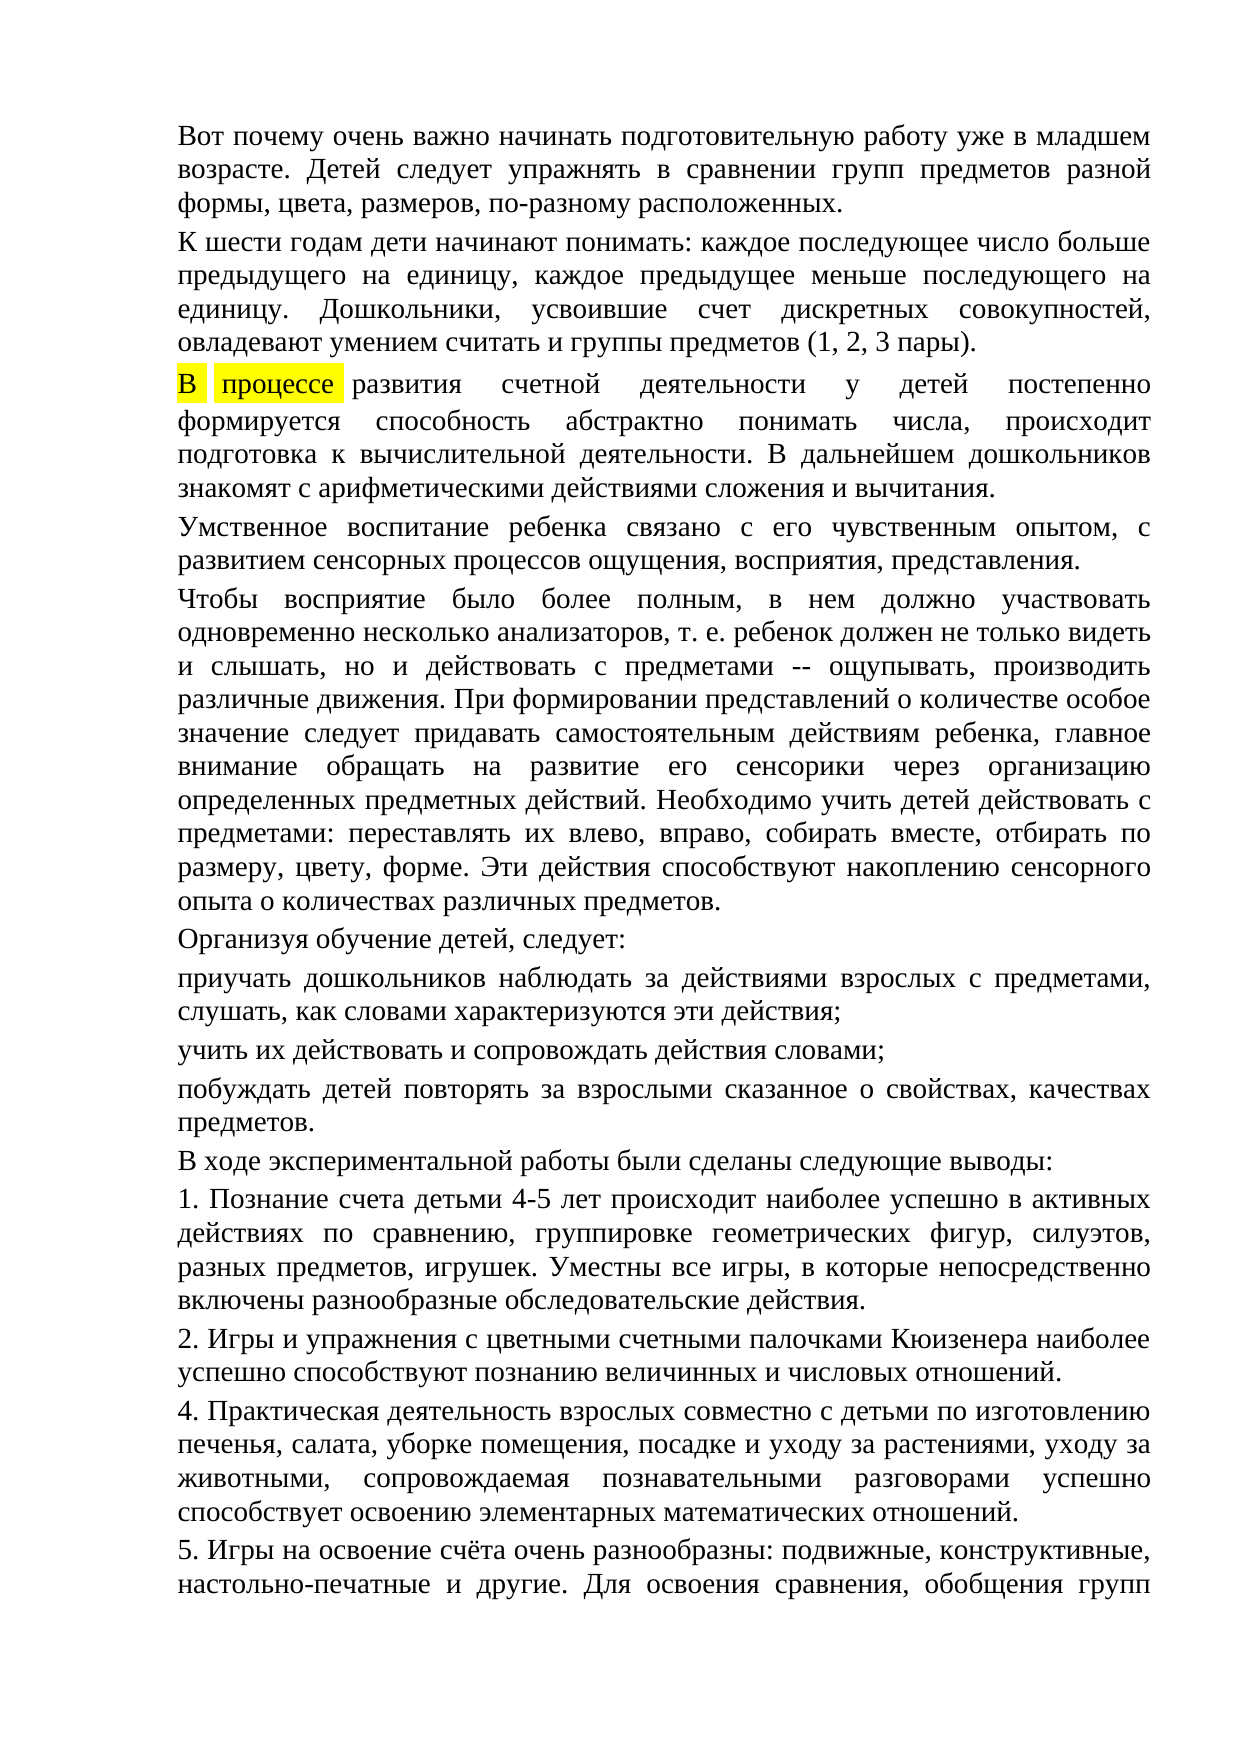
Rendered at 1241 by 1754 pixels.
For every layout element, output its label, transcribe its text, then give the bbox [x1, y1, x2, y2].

text побуждать детей повторять за взрослыми сказанное о свойствах, качествах предметов. [177, 1071, 1152, 1138]
text 1. Познание счета детьми 4-5 лет происходит наиболее успешно в активных действиях по сравнению, группировке геометрических фигур, силуэтов, разных предметов, игрушек. Уместны все игры, в которые непосредственно включены разнообразные обследовательские действия. [177, 1182, 1152, 1316]
text приучать дошкольников наблюдать за действиями взрослых с предметами, слушать, как словами характеризуются эти действия; [177, 960, 1152, 1027]
text Организуя обучение детей, следует: [177, 921, 1152, 955]
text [177, 1532, 1152, 1599]
text 2. Игры и упражнения с цветными счетными палочками Кюизенера наиболее успешно способствуют познанию величинных и числовых отношений. [177, 1321, 1152, 1388]
text К шести годам дети начинают понимать: каждое последующее число больше предыдущего на единицу, каждое предыдущее меньше последующего на единицу. Дошкольники, усвоившие счет дискретных совокупностей, овладевают умением считать и группы предметов (1, 2, 3 пары). [177, 224, 1152, 358]
text Вот почему очень важно начинать подготовительную работу уже в младшем возрасте. Детей следует упражнять в сравнении групп предметов разной формы, цвета, размеров, по-разному расположенных. [177, 118, 1152, 219]
text Чтобы восприятие было более полным, в нем должно участвовать одновременно несколько анализаторов, т. е. ребенок должен не только видеть и слышать, но и действовать с предметами -- ощупывать, производить различные движения. При формировании представлений о количестве особое значение следует придавать самостоятельным действиям ребенка, главное внимание обращать на развитие его сенсорики через организацию определенных предметных действий. Необходимо учить детей действовать с предметами: переставлять их влево, вправо, собирать вместе, отбирать по размеру, цвету, форме. Эти действия способствуют накоплению сенсорного опыта о количествах различных предметов. [177, 581, 1152, 916]
text Умственное воспитание ребенка связано с его чувственным опытом, с развитием сенсорных процессов ощущения, восприятия, представления. [177, 509, 1152, 576]
text 4. Практическая деятельность взрослых совместно с детьми по изготовлению печенья, салата, уборке помещения, посадке и уходу за растениями, уходу за животными, сопровождаемая познавательными разговорами успешно способствует освоению элементарных математических отношений. [177, 1393, 1152, 1527]
text В ходе экспериментальной работы были сделаны следующие выводы: [177, 1143, 1152, 1177]
text В процессе развития счетной деятельности у детей постепенно формируется способность абстрактно понимать числа, происходит подготовка к вычислительной деятельности. В дальнейшем дошкольников знакомят с арифметическими действиями сложения и вычитания. [177, 363, 1152, 503]
text учить их действовать и сопровождать действия словами; [177, 1032, 1152, 1066]
